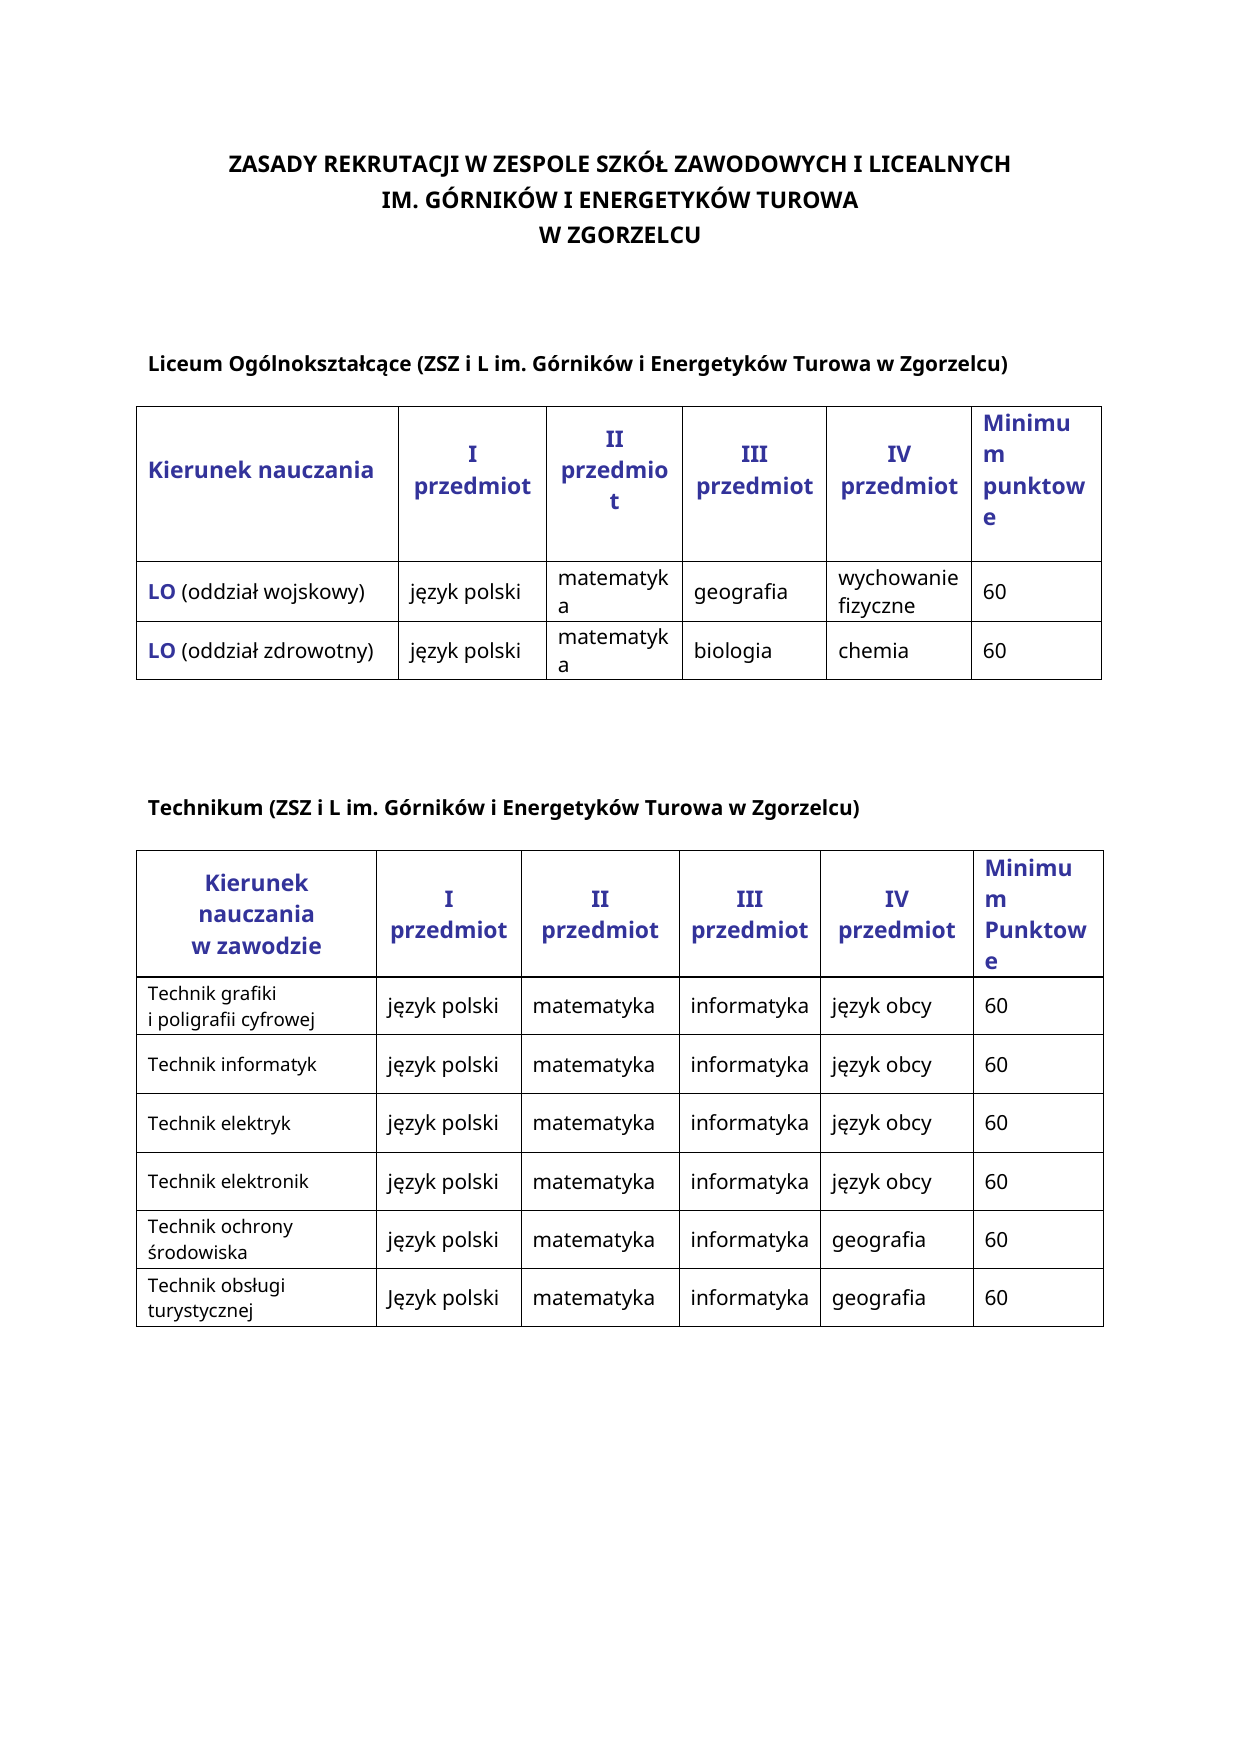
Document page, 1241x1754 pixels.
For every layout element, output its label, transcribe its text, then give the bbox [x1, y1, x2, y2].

table_cell geografia [821, 1269, 973, 1326]
table_cell matematyka [547, 622, 682, 679]
table_cell matematyka [522, 1094, 679, 1152]
table_cell matematyka [522, 1211, 679, 1268]
text IM. GÓRNIKÓW I ENERGETYKÓW TUROWA [148, 183, 1093, 215]
table_cell 60 [974, 1035, 1103, 1093]
table_cell Technik elektronik [137, 1153, 376, 1210]
table_cell język obcy [821, 1153, 973, 1210]
table_cell LO (oddział zdrowotny) [137, 622, 398, 679]
table_cell informatyka [680, 1269, 820, 1326]
table_header III przedmiot [680, 851, 820, 976]
table_cell matematyka [522, 1269, 679, 1326]
table_header Minimum punktowe [972, 407, 1101, 561]
table_cell Technik informatyk [137, 1035, 376, 1093]
table_header I przedmiot [377, 851, 521, 976]
table_cell Technik elektryk [137, 1094, 376, 1152]
table_cell informatyka [680, 1211, 820, 1268]
text Liceum Ogólnokształcące (ZSZ i L im. Górników i Energetyków Turowa w Zgorzelcu) [148, 349, 1093, 378]
table_cell Język polski [377, 1269, 521, 1326]
table_cell język polski [377, 978, 521, 1034]
table_cell informatyka [680, 1035, 820, 1093]
table_cell 60 [974, 1153, 1103, 1210]
table_cell język polski [377, 1035, 521, 1093]
table_cell język polski [399, 622, 546, 679]
table_cell język polski [377, 1153, 521, 1210]
table_cell 60 [974, 1094, 1103, 1152]
text W ZGORZELCU [148, 219, 1093, 251]
table_cell wychowanie fizyczne [827, 562, 971, 621]
table_header IV przedmiot [827, 407, 971, 561]
table_header II przedmiot [522, 851, 679, 976]
table_cell 60 [972, 622, 1101, 679]
text Technikum (ZSZ i L im. Górników i Energetyków Turowa w Zgorzelcu) [148, 793, 1093, 822]
table_cell 60 [974, 1269, 1103, 1326]
table_cell język polski [377, 1211, 521, 1268]
table_header II przedmiot [547, 407, 682, 561]
table_cell język obcy [821, 1094, 973, 1152]
table_cell Technik ochrony środowiska [137, 1211, 376, 1268]
table_cell LO (oddział wojskowy) [137, 562, 398, 621]
table_header Kierunek nauczania w zawodzie [137, 851, 376, 976]
table_header Kierunek nauczania [137, 407, 398, 561]
table_header IV przedmiot [821, 851, 973, 976]
table_cell geografia [683, 562, 826, 621]
table_cell informatyka [680, 1094, 820, 1152]
table_cell 60 [974, 1211, 1103, 1268]
table_header I przedmiot [399, 407, 546, 561]
table_cell język polski [399, 562, 546, 621]
table_cell matematyka [522, 978, 679, 1034]
table_cell język obcy [821, 1035, 973, 1093]
table_header III przedmiot [683, 407, 826, 561]
table_cell język obcy [821, 978, 973, 1034]
table_cell biologia [683, 622, 826, 679]
table_cell informatyka [680, 978, 820, 1034]
table_cell chemia [827, 622, 971, 679]
table_cell 60 [972, 562, 1101, 621]
table_cell Technik grafiki i poligrafii cyfrowej [137, 978, 376, 1034]
table_cell geografia [821, 1211, 973, 1268]
table_cell matematyka [522, 1153, 679, 1210]
text ZASADY REKRUTACJI W ZESPOLE SZKÓŁ ZAWODOWYCH I LICEALNYCH [148, 148, 1093, 179]
table_cell matematyka [522, 1035, 679, 1093]
table_cell 60 [974, 978, 1103, 1034]
table_cell Technik obsługi turystycznej [137, 1269, 376, 1326]
table_cell matematyka [547, 562, 682, 621]
table_cell język polski [377, 1094, 521, 1152]
table_header Minimum Punktowe [974, 851, 1103, 976]
table_cell informatyka [680, 1153, 820, 1210]
